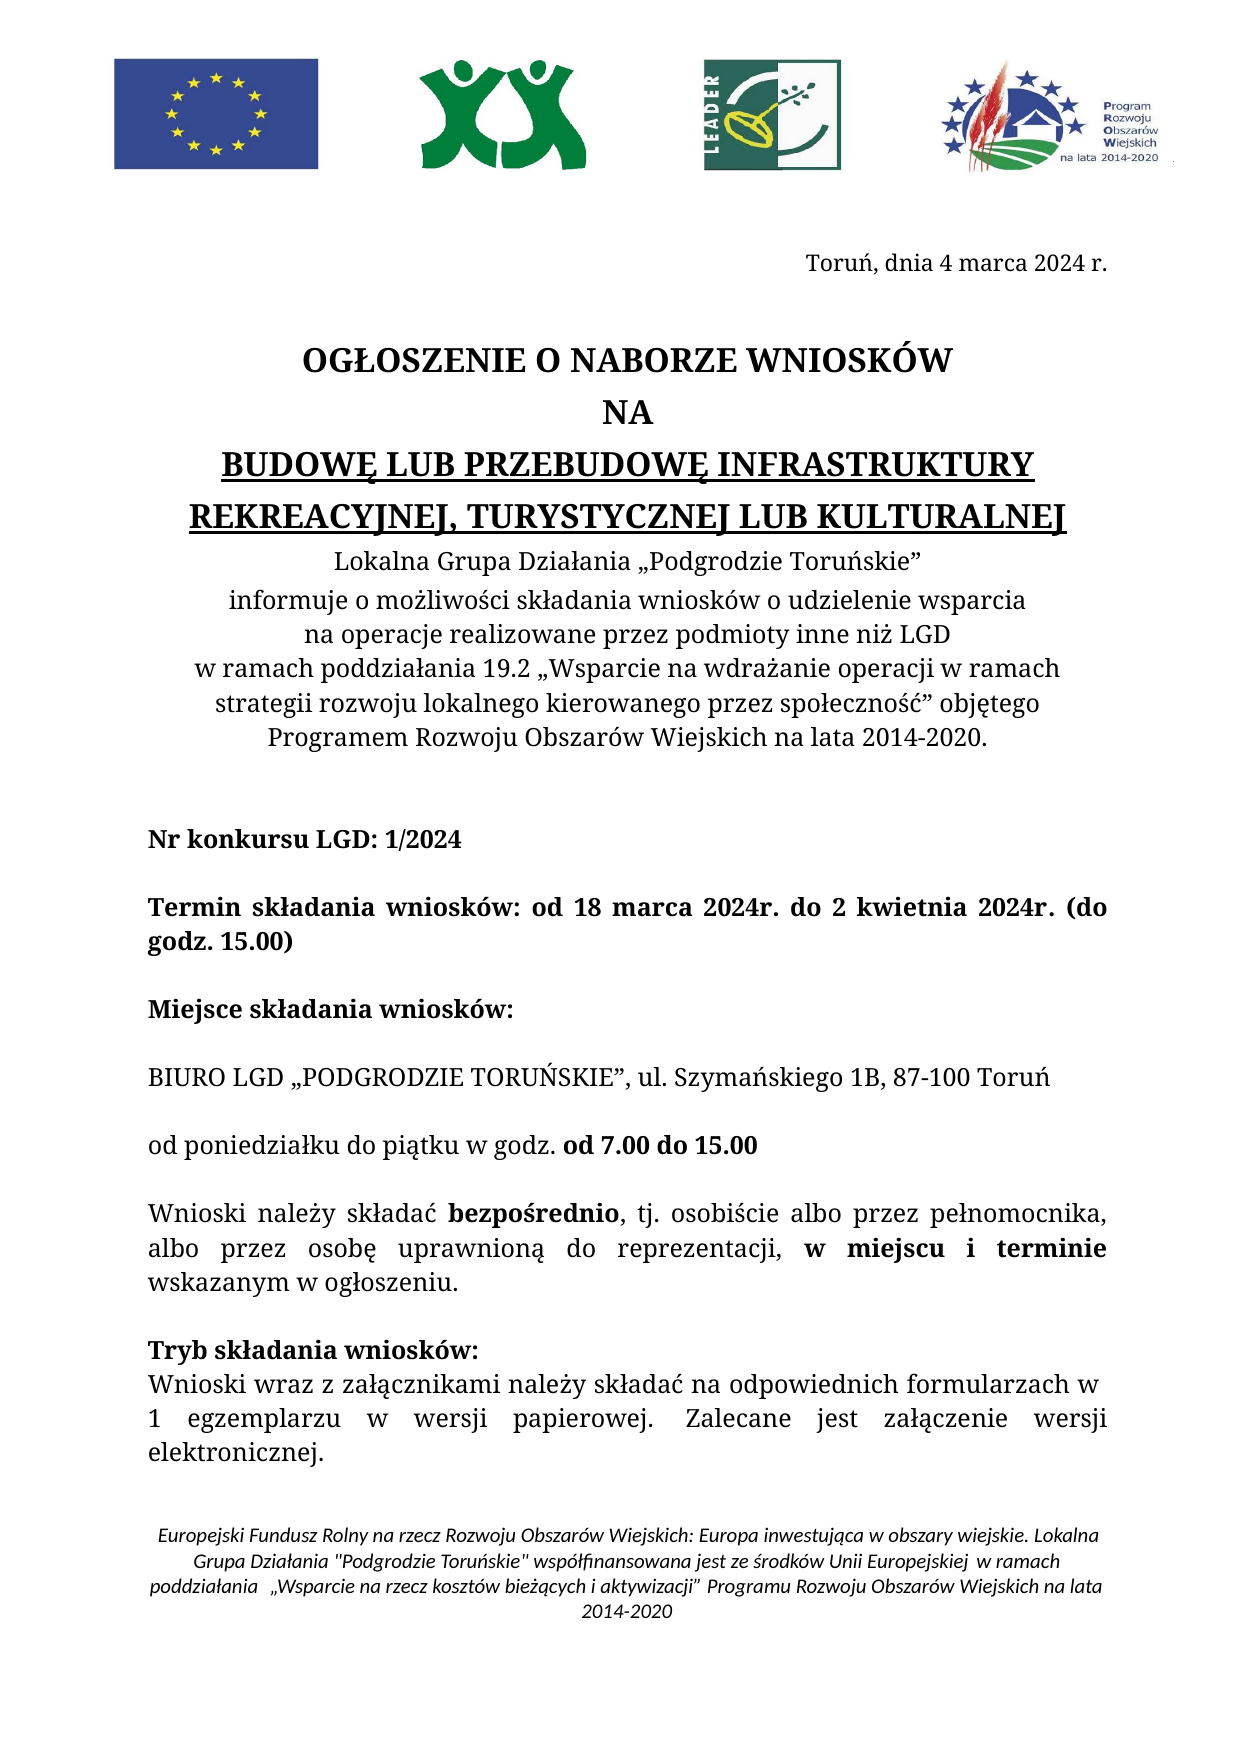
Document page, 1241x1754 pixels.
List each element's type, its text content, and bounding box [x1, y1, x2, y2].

text Wnioski należy składać bezpośrednio, tj. osobiście albo przez pełnomocnika, albo przez osobę uprawnioną do reprezentacji, w miejscu i terminie wskazanym w ogłoszeniu. [148, 1196, 1107, 1298]
text Toruń, dnia 4 marca 2024 r. [148, 247, 1107, 278]
text od poniedziałku do piątku w godz. od 7.00 do 15.00 [148, 1128, 1107, 1162]
text Miejsce składania wniosków: [148, 992, 1107, 1026]
text Wnioski wraz z załącznikami należy składać na odpowiednich formularzach w 1 egzemplarzu w wersji papierowej. Zalecane jest załączenie wersji elektronicznej. [148, 1366, 1107, 1469]
text Termin składania wniosków: od 18 marca 2024r. do 2 kwietnia 2024r. (do godz. 15.00) [148, 889, 1107, 958]
picture [109, 56, 1184, 185]
text BIURO LGD „PODGRODZIE TORUŃSKIE”, ul. Szymańskiego 1B, 87-100 Toruń [148, 1060, 1107, 1094]
text BUDOWĘ LUB PRZEBUDOWĘ INFRASTRUKTURY REKREACYJNEJ, TURYSTYCZNEJ LUB KULTURALNEJ Lokalna Grupa Działania „Podgrodzie Toruńskie” [148, 441, 1107, 578]
text NA [148, 389, 1107, 434]
text informuje o możliwości składania wniosków o udzielenie wsparcia [148, 583, 1107, 617]
text na operacje realizowane przez podmioty inne niż LGD [148, 617, 1107, 651]
text Tryb składania wniosków: [148, 1332, 1107, 1366]
text OGŁOSZENIE O NABORZE WNIOSKÓW [148, 337, 1107, 382]
text Nr konkursu LGD: 1/2024 [148, 821, 1107, 856]
text w ramach poddziałania 19.2 „Wsparcie na wdrażanie operacji w ramach strategii rozwoju lokalnego kierowanego przez społeczność” objętego Programem Rozwoju Obszarów Wiejskich na lata 2014-2020. [148, 651, 1107, 753]
